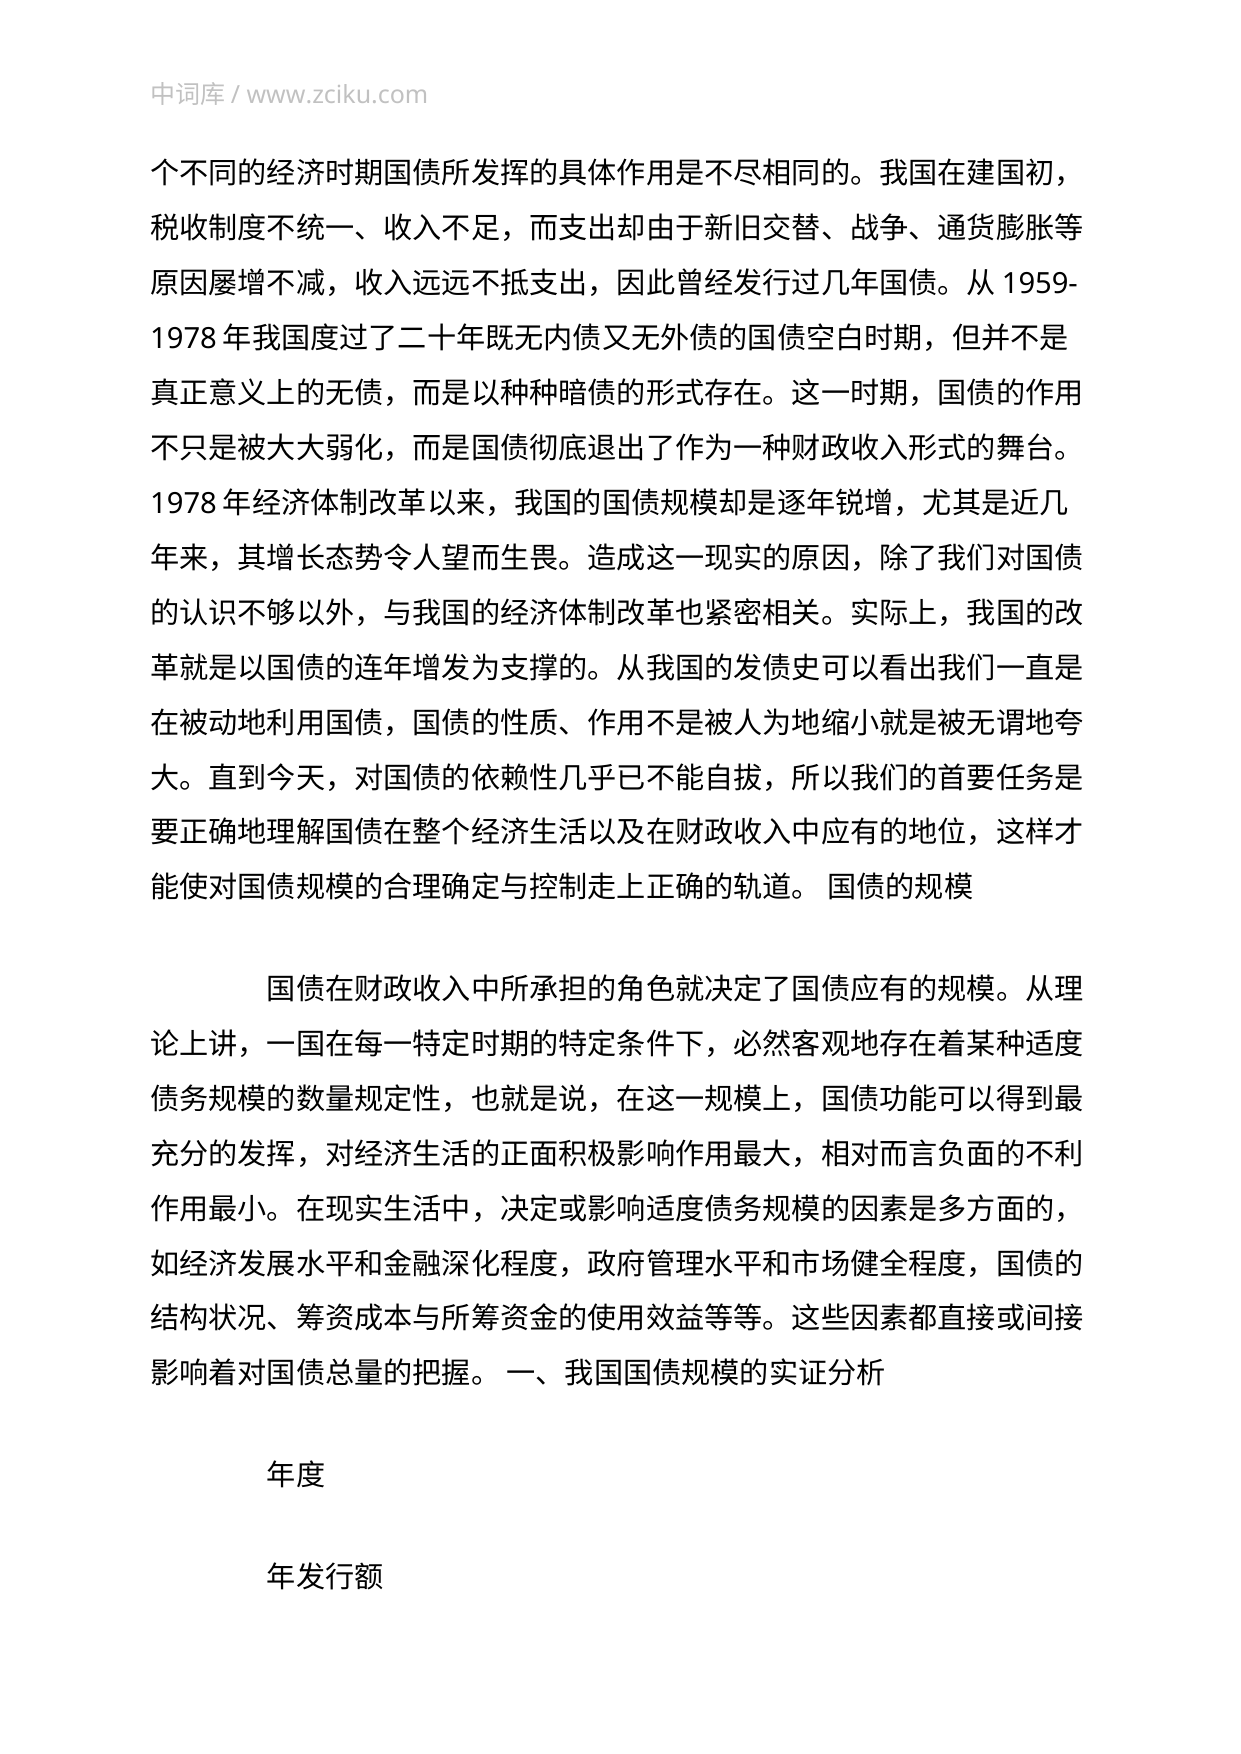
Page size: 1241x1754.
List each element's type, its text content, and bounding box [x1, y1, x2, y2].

text 年度 [150, 1452, 1090, 1494]
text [150, 150, 1090, 906]
text 年发行额 [150, 1553, 1090, 1596]
text 国债在财政收入中所承担的角色就决定了国债应有的规模。从理论上讲，一国在每一特定时期的特定条件下，必然客观地存在着某种适度债务规模的数量规定性，也就是说，在这一规模上，国债功能可以得到最充分的发挥，对经济生活的正面积极影响作用最大，相对而言负面的不利作用最小。在现实生活中，决定或影响适度债务规模的因素是多方面的，如经济发展水平和金融深化程度，政府管理水平和市场健全程度，国债的结构状况、筹资成本与所筹资金的使用效益等等。这些因素都直接或间接影响着对国债总量的把握。 一、我国国债规模的实证分析 [150, 966, 1090, 1392]
